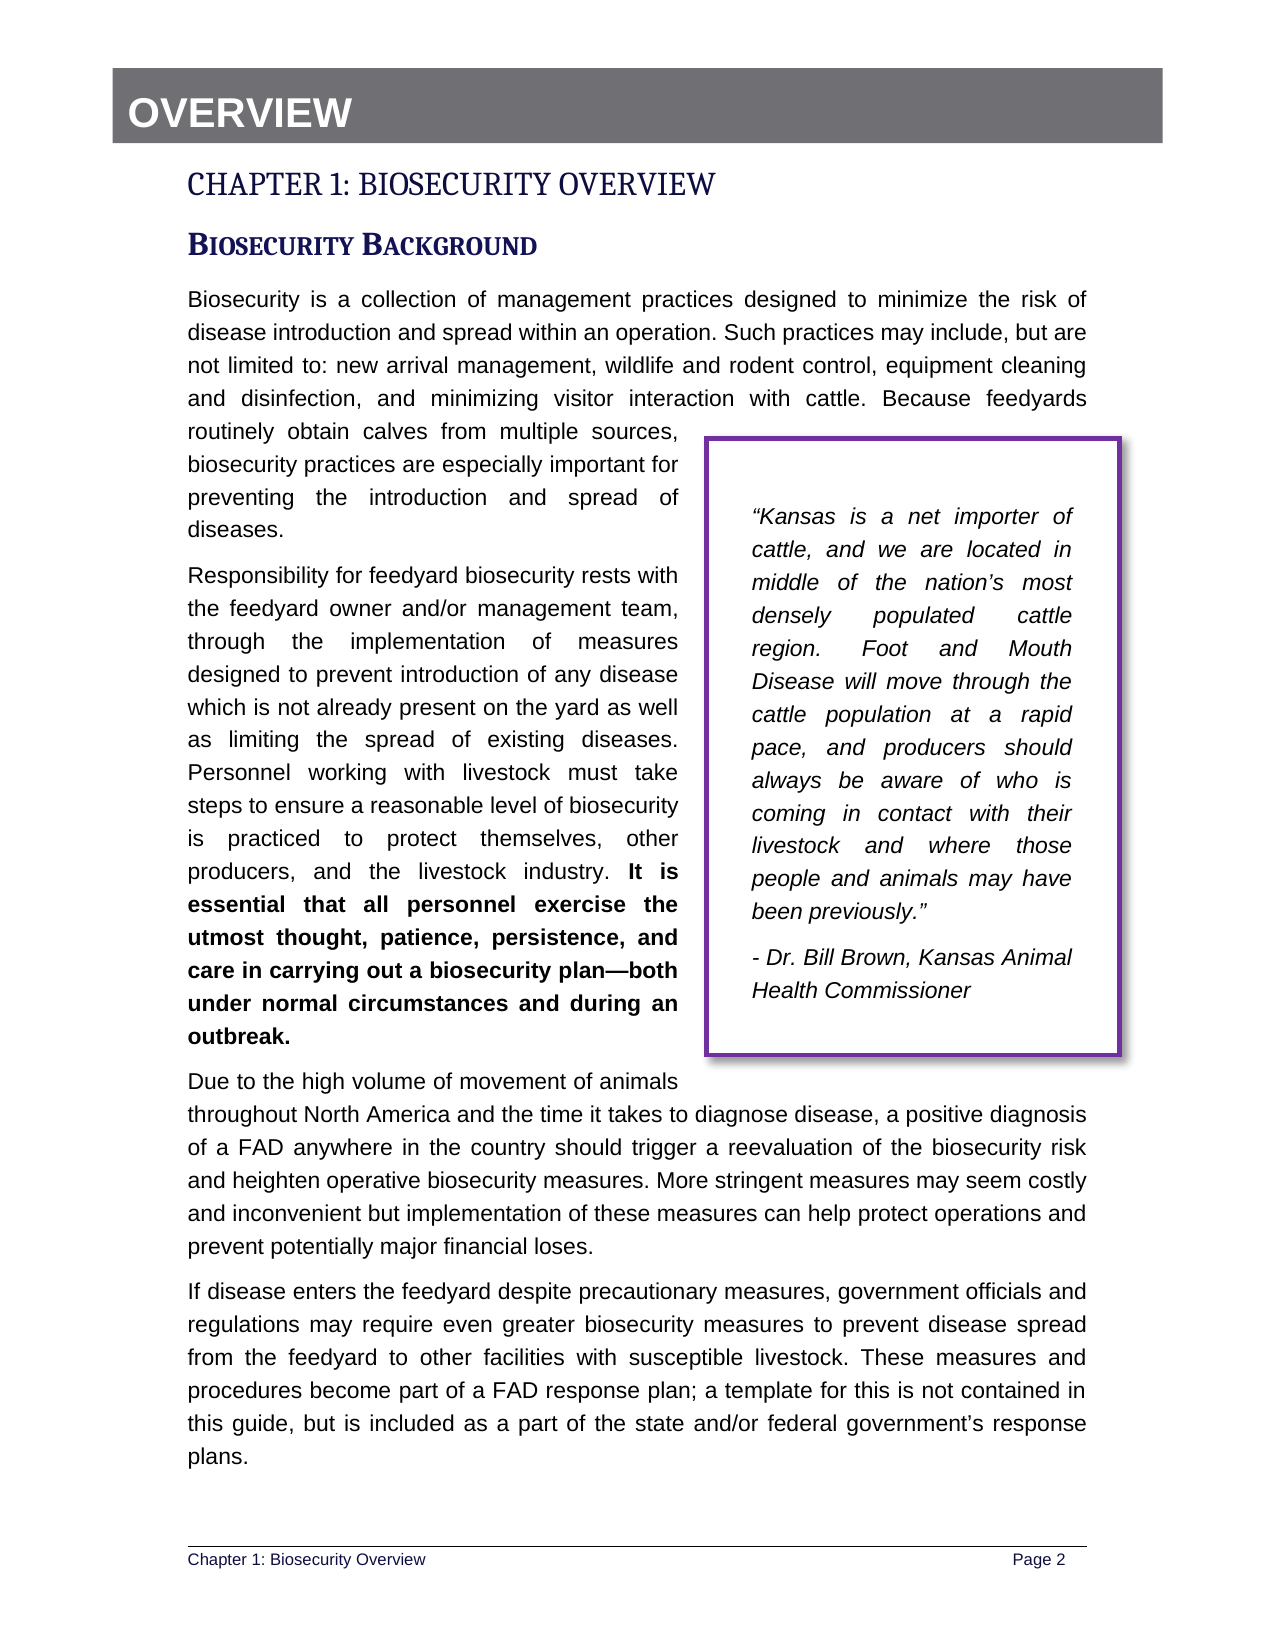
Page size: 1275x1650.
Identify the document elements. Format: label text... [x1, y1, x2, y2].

text Biosecurity is a collection of management practices designed to minimize the risk of disease introduction and spread within an operation. Such practices may include, but are not limited to: new arrival management, wildlife and rodent control, equipment cleaning and disinfection, and minimizing visitor interaction with cattle. Because feedyards routinely obtain calves from multiple sources, biosecurity practices are especially important for preventing the introduction and spread of diseases. [187, 286, 1087, 543]
text If disease enters the feedyard despite precautionary measures, government officials and regulations may require even greater biosecurity measures to prevent disease spread from the feedyard to other facilities with susceptible livestock. These measures and procedures become part of a FAD response plan; a template for this is not contained in this guide, but is included as a part of the state and/or federal government’s response plans. [187, 1278, 1087, 1469]
subtitle Biosecurity Background [187, 226, 1087, 264]
text Due to the high volume of movement of animals throughout North America and the time it takes to diagnose disease, a positive diagnosis of a FAD anywhere in the country should trigger a reevaluation of the biosecurity risk and heighten operative biosecurity measures. More stringent measures may seem costly and inconvenient but implementation of these measures can help protect operations and prevent potentially major financial loses. [187, 1068, 1087, 1259]
subtitle Chapter 1: Biosecurity Overview [187, 144, 1087, 203]
text Responsibility for feedyard biosecurity rests with the feedyard owner and/or management team, through the implementation of measures designed to prevent introduction of any disease which is not already present on the yard as well as limiting the spread of existing diseases. Personnel working with livestock must take steps to ensure a reasonable level of biosecurity is practiced to protect themselves, other producers, and the livestock industry. It is essential that all personnel exercise the utmost thought, patience, persistence, and care in carrying out a biosecurity plan—both under normal circumstances and during an outbreak. [187, 562, 703, 1049]
